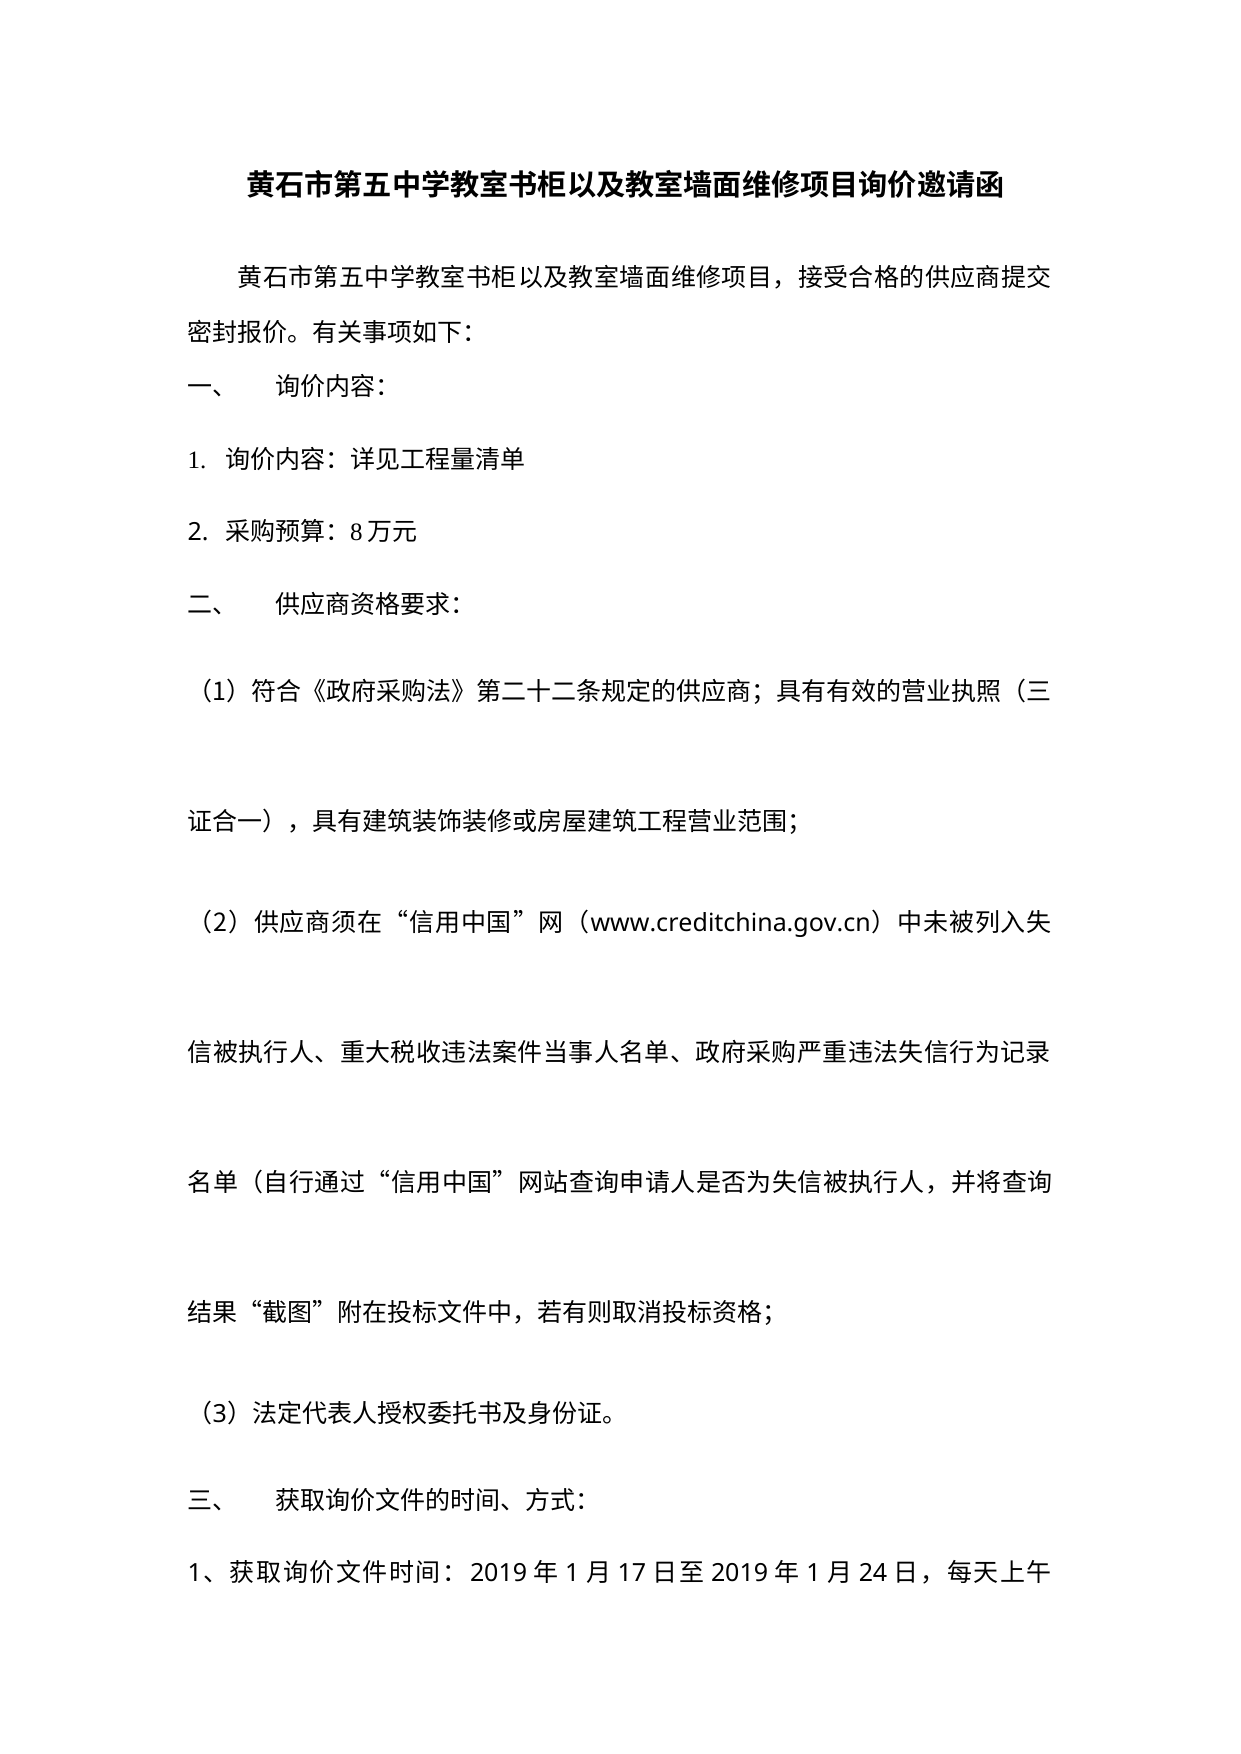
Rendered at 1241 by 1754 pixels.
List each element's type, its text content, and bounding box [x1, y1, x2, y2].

text （2）供应商须在“信用中国”网（www.creditchina.gov.cn）中未被列入失信被执行人、重大税收违法案件当事人名单、政府采购严重违法失信行为记录名单（自行通过“信用中国”网站查询申请人是否为失信被执行人，并将查询结果“截图”附在投标文件中，若有则取消投标资格； [187, 888, 1053, 1343]
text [187, 1553, 1053, 1589]
text （3）法定代表人授权委托书及身份证。 [187, 1379, 1053, 1444]
list 询价内容： [187, 367, 1053, 403]
list 采购预算：8万元 [187, 512, 1053, 548]
list 获取询价文件的时间、方式： [187, 1480, 1053, 1517]
list 供应商资格要求： [187, 584, 1053, 620]
text （1）符合《政府采购法》第二十二条规定的供应商；具有有效的营业执照（三证合一），具有建筑装饰装修或房屋建筑工程营业范围； [187, 657, 1053, 852]
subtitle 黄石市第五中学教室书柜以及教室墙面维修项目询价邀请函 [187, 162, 1053, 204]
list 询价内容：详见工程量清单 [187, 439, 1053, 475]
subtitle 黄石市第五中学教室书柜以及教室墙面维修项目，接受合格的供应商提交密封报价。有关事项如下： [187, 258, 1053, 348]
